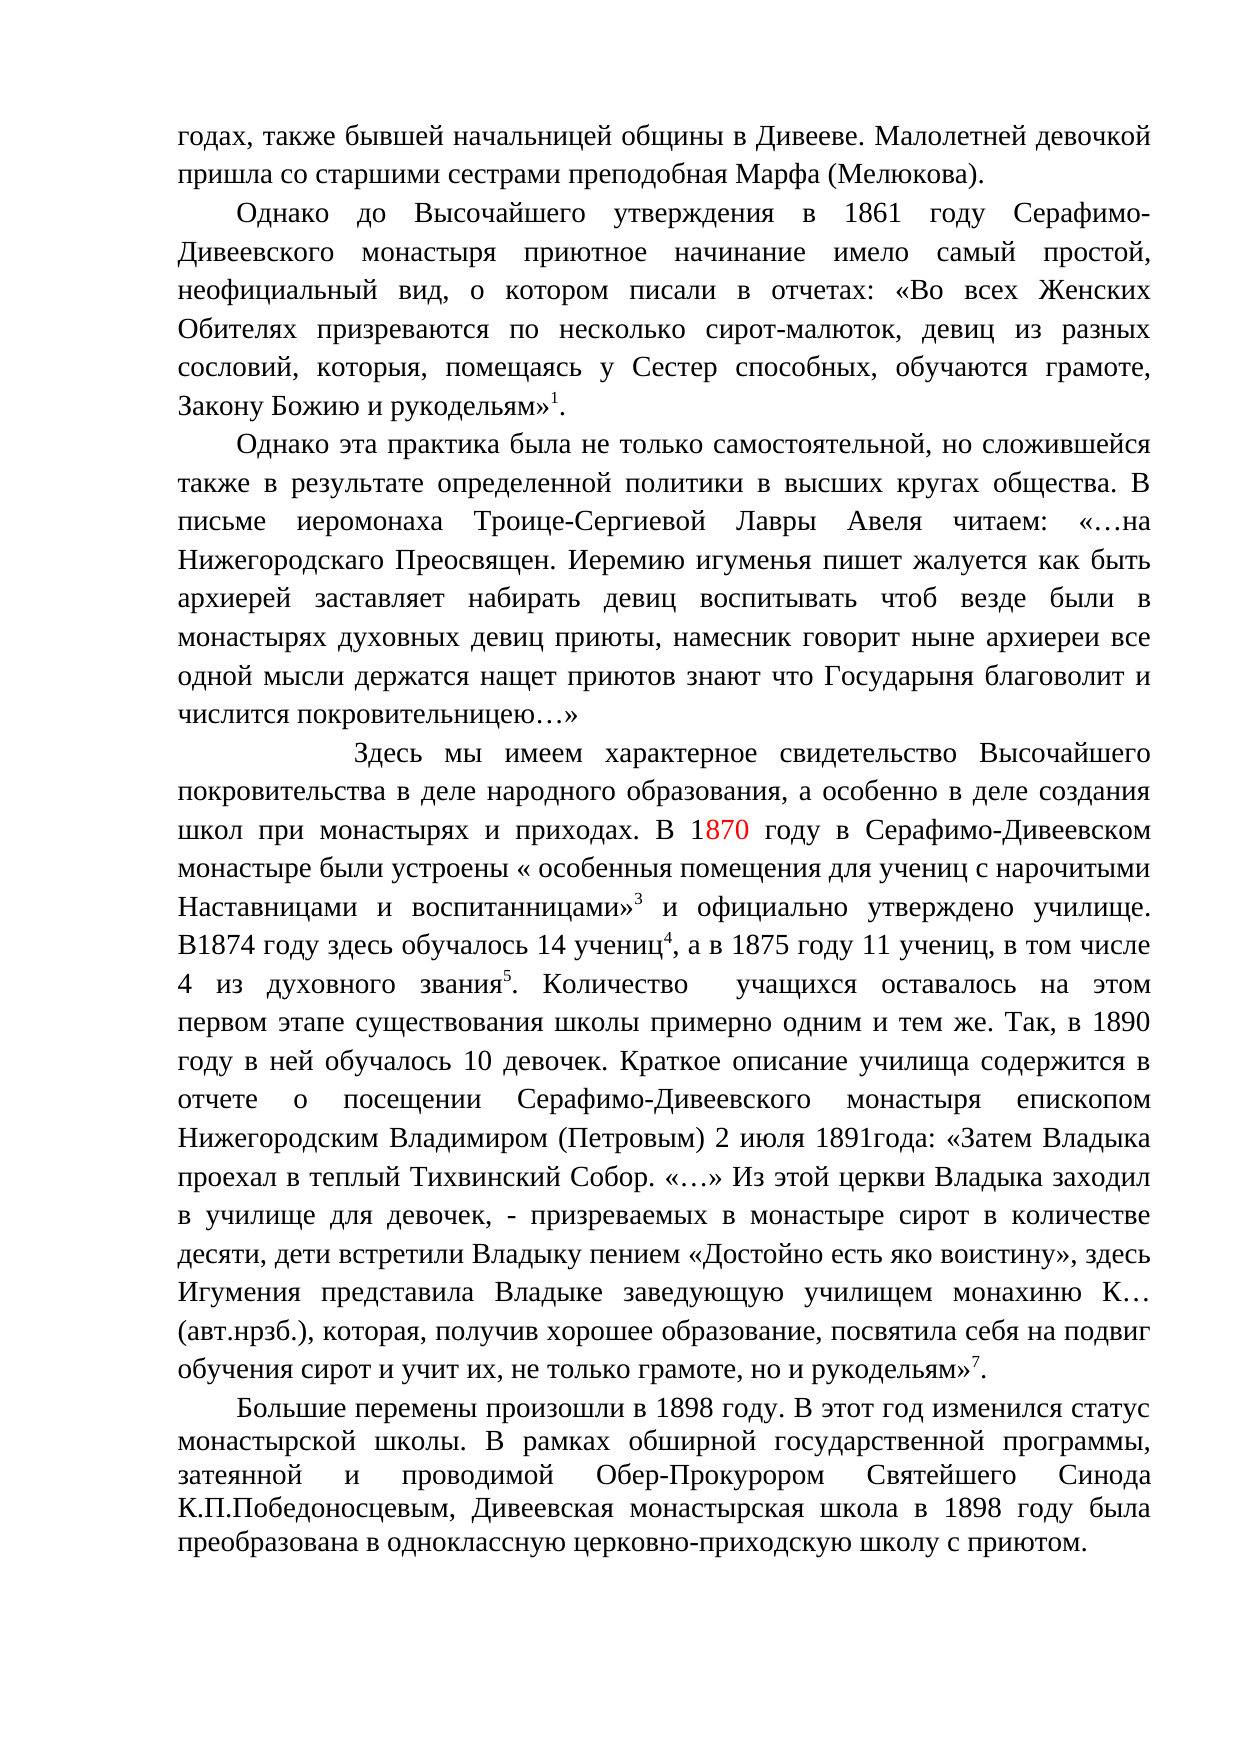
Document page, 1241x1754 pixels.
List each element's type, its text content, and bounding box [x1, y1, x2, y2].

text Однако до Высочайшего утверждения в 1861 году Серафимо-Дивеевского монастыря приютное начинание имело самый простой, неофициальный вид, о котором писали в отчетах: «Во всех Женских Обителях призреваются по несколько сирот-малюток, девиц из разных сословий, которыя, помещаясь у Сестер способных, обучаются грамоте, Закону Божию и рукодельям»1. [177, 195, 1152, 421]
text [177, 118, 1152, 190]
text Здесь мы имеем характерное свидетельство Высочайшего покровительства в деле народного образования, а особенно в деле создания школ при монастырях и приходах. В 1870 году в Серафимо-Дивеевском монастыре были устроены « особенныя помещения для учениц с нарочитыми Наставницами и воспитанницами»3 и официально утверждено училище. В1874 году здесь обучалось 14 учениц4, а в 1875 году 11 учениц, в том числе 4 из духовного звания5. Количество учащихся оставалось на этом первом этапе существования школы примерно одним и тем же. Так, в 1890 году в ней обучалось 10 девочек. Краткое описание училища содержится в отчете о посещении Серафимо-Дивеевского монастыря епископом Нижегородским Владимиром (Петровым) 2 июля 1891года: «Затем Владыка проехал в теплый Тихвинский Собор. «…» Из этой церкви Владыка заходил в училище для девочек, - призреваемых в монастыре сирот в количестве десяти, дети встретили Владыку пением «Достойно есть яко воистину», здесь Игумения представила Владыке заведующую училищем монахиню К…(авт.нрзб.), которая, получив хорошее образование, посвятила себя на подвиг обучения сирот и учит их, не только грамоте, но и рукодельям»7. [177, 735, 1152, 1385]
text Однако эта практика была не только самостоятельной, но сложившейся также в результате определенной политики в высших кругах общества. В письме иеромонаха Троице-Сергиевой Лавры Авеля читаем: «…на Нижегородскаго Преосвящен. Иеремию игуменья пишет жалуется как быть архиерей заставляет набирать девиц воспитывать чтоб везде были в монастырях духовных девиц приюты, намесник говорит ныне архиереи все одной мысли держатся нащет приютов знают что Государыня благоволит и числится покровительницею…» [177, 426, 1152, 730]
text Большие перемены произошли в 1898 году. В этот год изменился статус монастырской школы. В рамках обширной государственной программы, затеянной и проводимой Обер-Прокурором Святейшего Синода К.П.Победоносцевым, Дивеевская монастырская школа в 1898 году была преобразована в одноклассную церковно-приходскую школу с приютом. [177, 1390, 1152, 1558]
